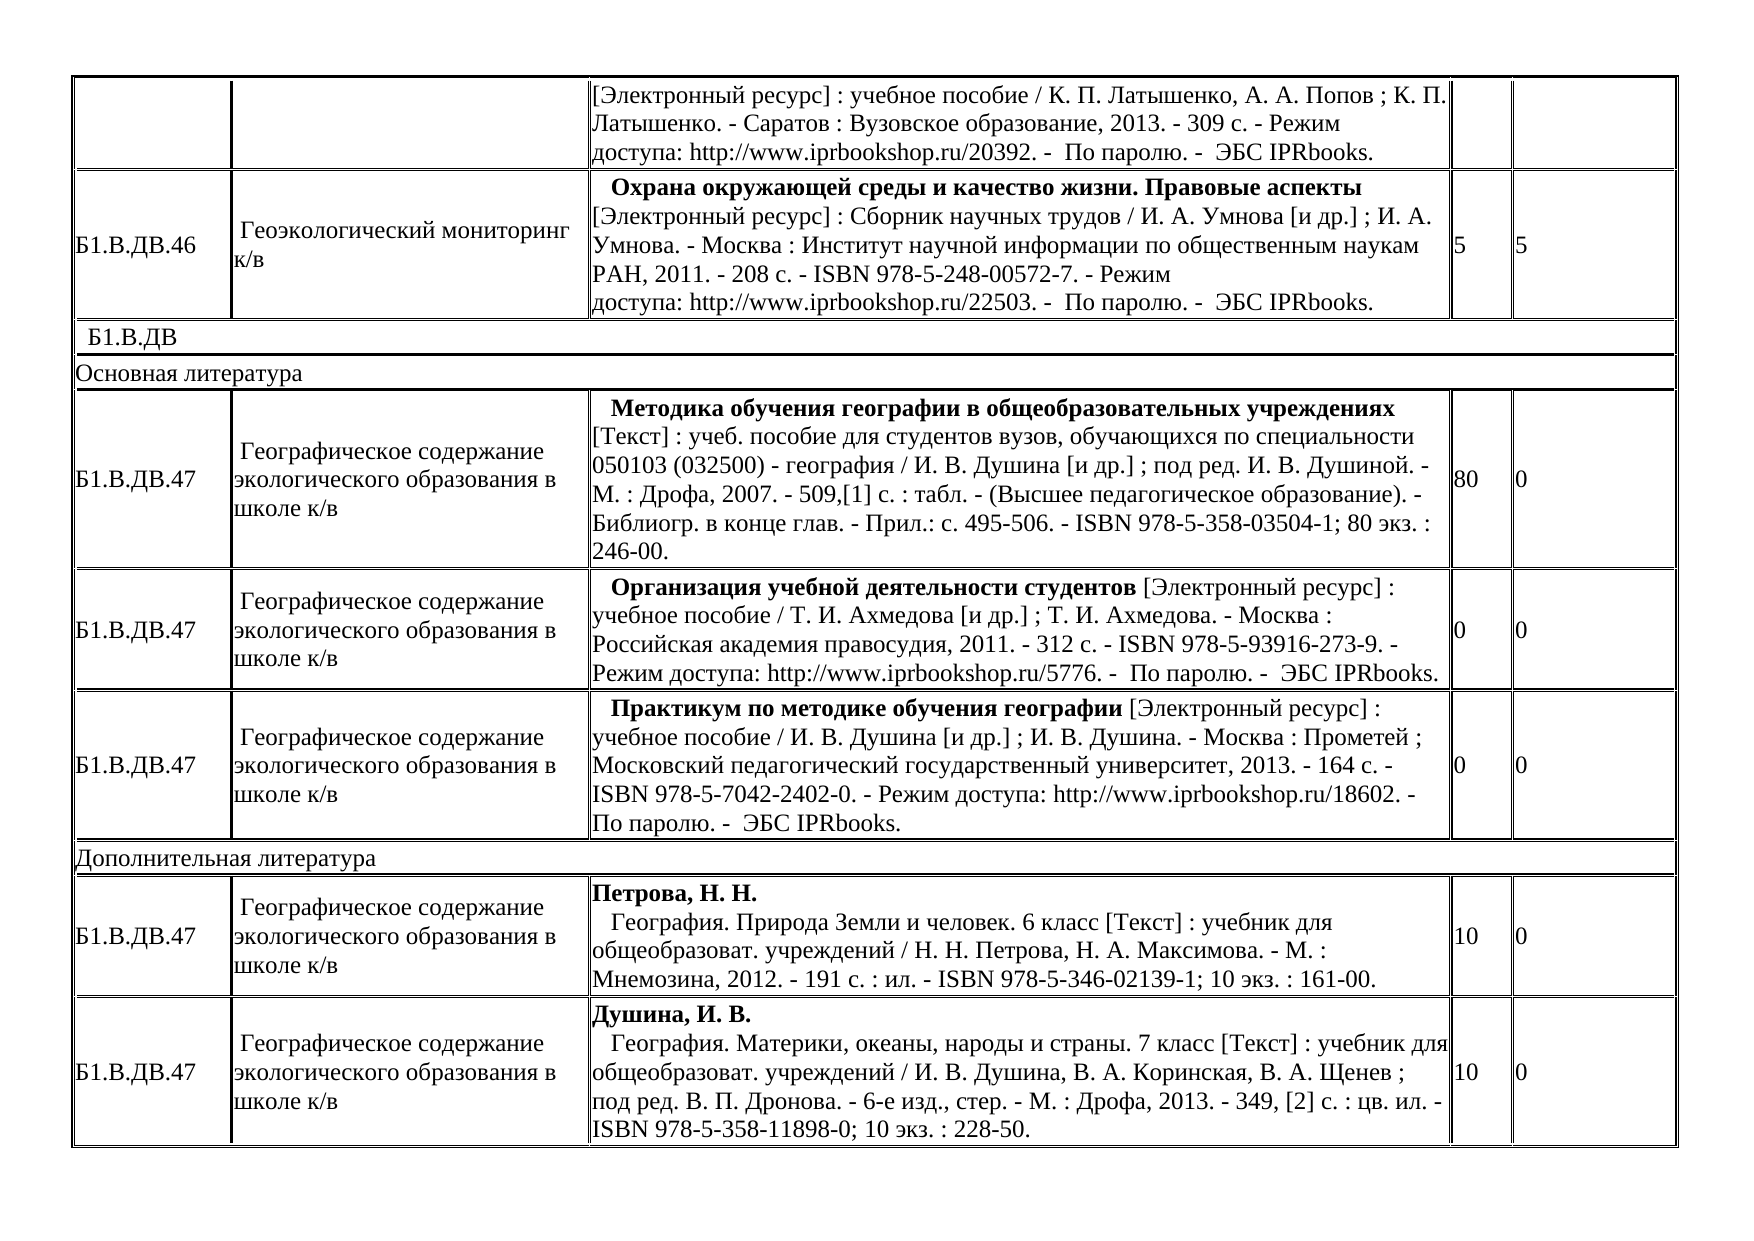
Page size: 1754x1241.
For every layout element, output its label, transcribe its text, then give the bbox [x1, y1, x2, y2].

table_cell Географическое содержание экологического образования в школе к/в [233, 877, 588, 995]
table_cell Б1.В.ДВ.47 [73, 995, 231, 1145]
table_cell Географическое содержание экологического образования в школе к/в [233, 391, 588, 567]
table_cell 0 [1513, 567, 1677, 688]
table_cell 0 [1513, 995, 1677, 1145]
table_cell Б1.В.ДВ.47 [73, 388, 230, 567]
table_cell 0 [1453, 570, 1511, 688]
table_cell Практикум по методике обучения географии [Электронный ресурс] : учебное пособие / И. В. Душина [и др.] ; И. В. Душина. - Москва : Прометей ; Московский педагогический государственный университет, 2013. - 164 с. - ISBN 978-5-7042-2402-0. - Режим доступа: http://www.iprbookshop.ru/18602. - По паролю. - ЭБС IPRbooks. [591, 692, 1449, 838]
table_cell 10 [1453, 877, 1511, 995]
table_cell 0 [1453, 692, 1511, 838]
table_cell Б1.В.ДВ.47 [73, 567, 231, 688]
table_cell 0 [1514, 688, 1676, 838]
table_cell Географическое содержание экологического образования в школе к/в [233, 692, 588, 838]
table_cell 5 [1453, 171, 1511, 318]
table_cell 5 [1451, 78, 1512, 168]
table_cell Охрана окружающей среды и качество жизни. Правовые аспекты [Электронный ресурс] : Сборник научных трудов / И. А. Умнова [и др.] ; И. А. Умнова. - Москва : Институт научной информации по общественным наукам РАН, 2011. - 208 с. - ISBN 978-5-248-00572-7. - Режим доступа: http://www.iprbookshop.ru/22503. - По паролю. - ЭБС IPRbooks. [591, 171, 1449, 318]
table_cell Дополнительная литература [75, 838, 1676, 873]
table_cell 0 [1514, 388, 1677, 567]
table_cell Географическое содержание экологического образования в школе к/в [233, 570, 588, 688]
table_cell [231, 998, 589, 1145]
table_cell Геоэкологический мониторинг к/в [233, 171, 588, 318]
table_cell 10 [1451, 998, 1512, 1145]
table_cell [590, 77, 1451, 168]
table_cell Петрова, Н. Н. География. Природа Земли и человек. 6 класс [Текст] : учебник для общеобразоват. учреждений / Н. Н. Петрова, Н. А. Максимова. - М. : Мнемозина, 2012. - 191 с. : ил. - ISBN 978-5-346-02139-1; 10 экз. : 161-00. [591, 877, 1449, 995]
table_cell Душина, И. В. География. Материки, океаны, народы и страны. 7 класс [Текст] : учебник для общеобразоват. учреждений / И. В. Душина, В. А. Коринская, В. А. Щенев ; под ред. В. П. Дронова. - 6-е изд., стер. - М. : Дрофа, 2013. - 349, [2] с. : цв. ил. - ISBN 978-5-358-11898-0; 10 экз. : 228-50. [590, 995, 1451, 1145]
table_cell 5 [1513, 168, 1677, 318]
table_cell Основная литература [73, 353, 1677, 388]
table_cell Организация учебной деятельности студентов [Электронный ресурс] : учебное пособие / Т. И. Ахмедова [и др.] ; Т. И. Ахмедова. - Москва : Российская академия правосудия, 2011. - 312 с. - ISBN 978-5-93916-273-9. - Режим доступа: http://www.iprbookshop.ru/5776. - По паролю. - ЭБС IPRbooks. [591, 570, 1449, 688]
table_cell Б1.В.ДВ.46 [75, 78, 231, 168]
table_cell Методика обучения географии в общеобразовательных учреждениях [Текст] : учеб. пособие для студентов вузов, обучающихся по специальности 050103 (032500) - география / И. В. Душина [и др.] ; под ред. И. В. Душиной. - М. : Дрофа, 2007. - 509,[1] с. : табл. - (Высшее педагогическое образование). - Библиогр. в конце глав. - Прил.: с. 495-506. - ISBN 978-5-358-03504-1; 80 экз. : 246-00. [591, 391, 1449, 567]
table_cell Б1.В.ДВ.47 [75, 873, 230, 995]
table_cell Б1.В.ДВ.46 [73, 168, 231, 318]
table_cell 5 [1513, 78, 1675, 168]
table_cell Б1.В.ДВ.47 [75, 688, 230, 838]
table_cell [231, 78, 589, 168]
table_cell 80 [1453, 391, 1511, 567]
table_cell Б1.В.ДВ [73, 318, 1677, 353]
table_cell 0 [1514, 873, 1676, 995]
